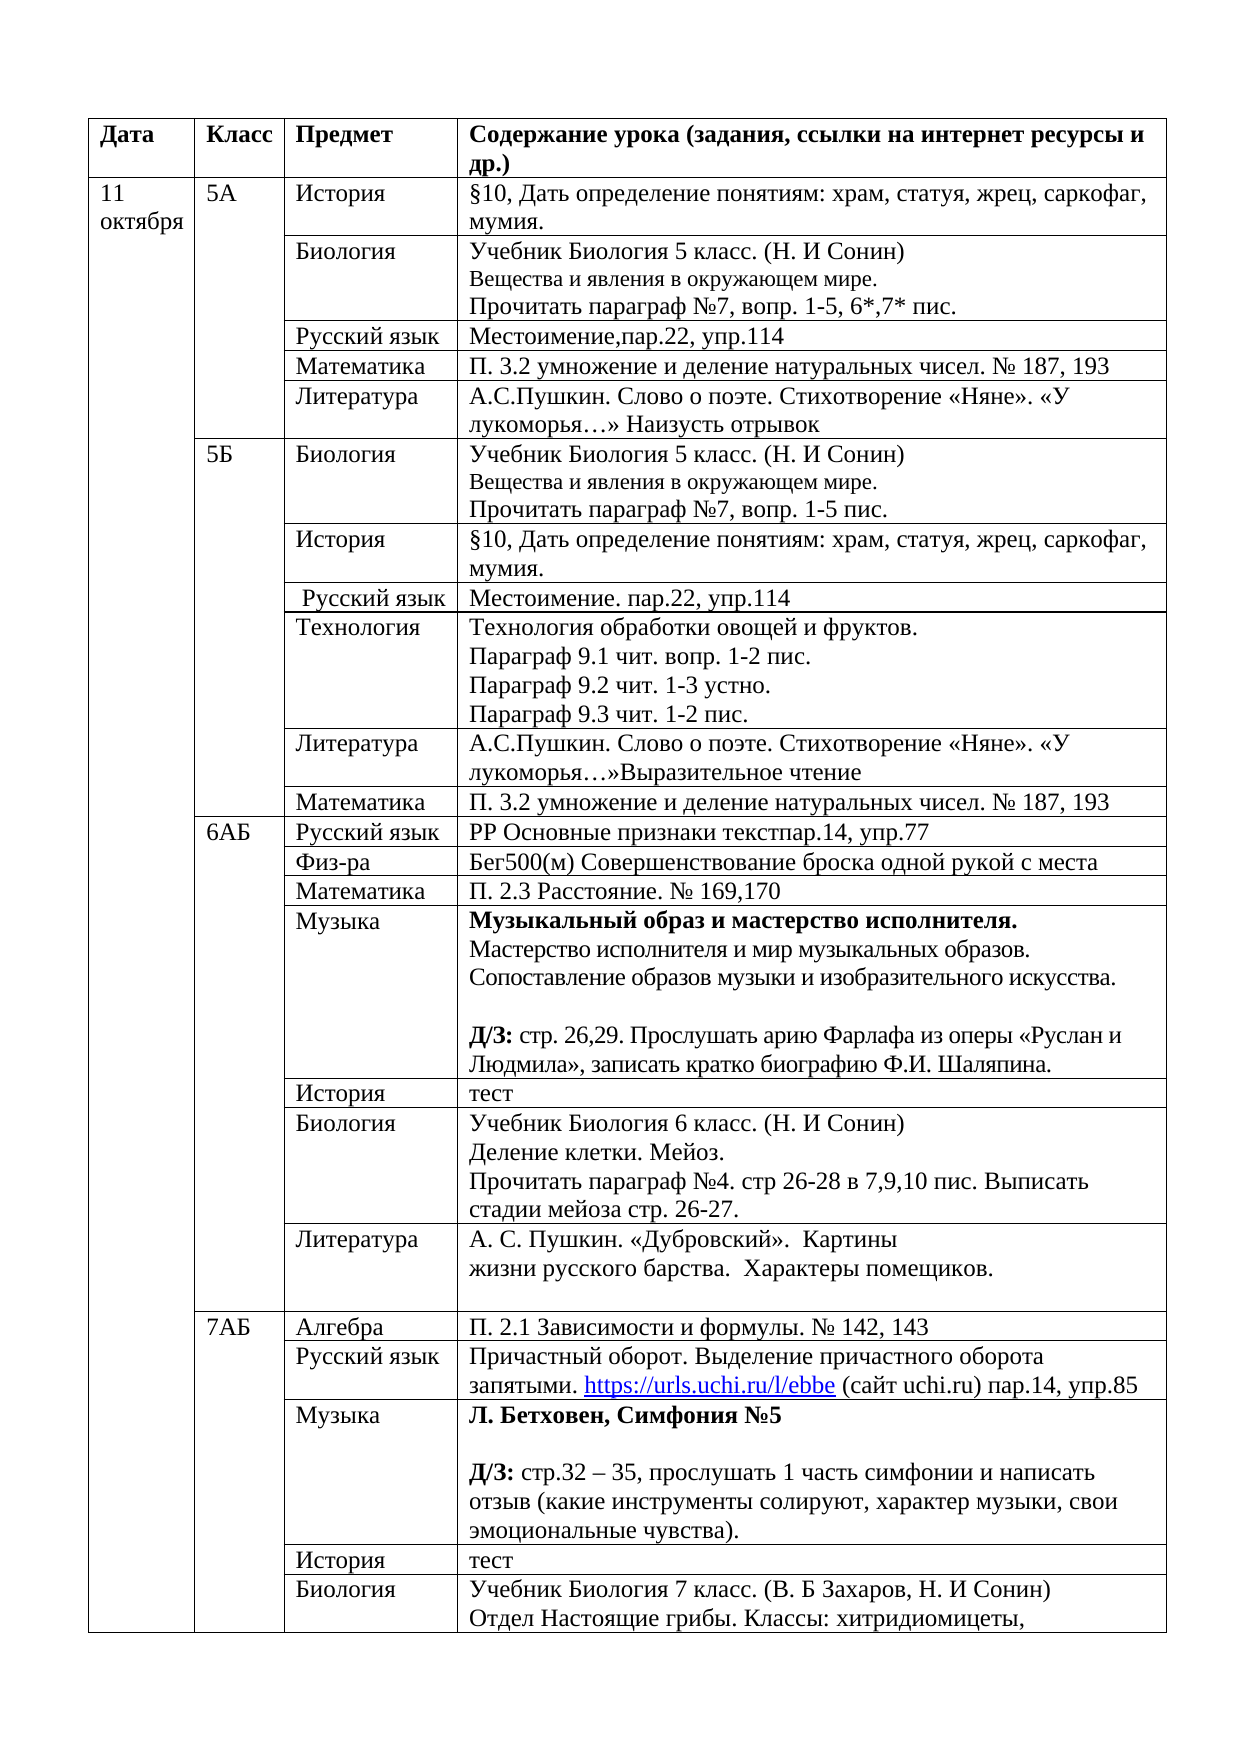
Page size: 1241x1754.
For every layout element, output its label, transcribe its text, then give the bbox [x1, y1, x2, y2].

table_cell Учебник Биология 5 класс. (Н. И Сонин) Вещества и явления в окружающем мире. Прочитать параграф №7, вопр. 1-5 пис. [458, 439, 1166, 523]
table_cell П. 3.2 умножение и деление натуральных чисел. № 187, 193 [458, 351, 1166, 380]
table_cell Литература [285, 381, 457, 438]
table_cell Местоимение. пар.22, упр.114 [458, 583, 1166, 611]
table_cell Технология обработки овощей и фруктов. Параграф 9.1 чит. вопр. 1-2 пис. Параграф 9.2 чит. 1-3 устно. Параграф 9.3 чит. 1-2 пис. [458, 613, 1166, 727]
table_cell Литература [285, 729, 457, 786]
table_cell Биология [285, 439, 457, 523]
table_cell История [285, 524, 457, 582]
table_cell А. С. Пушкин. «Дубровский». Картины жизни русского барства. Характеры помещиков. [458, 1224, 1166, 1311]
table_cell Русский язык [285, 321, 457, 350]
table_cell Учебник Биология 6 класс. (Н. И Сонин) Деление клетки. Мейоз. Прочитать параграф №4. стр 26-28 в 7,9,10 пис. Выписать стадии мейоза стр. 26-27. [458, 1108, 1166, 1223]
table_cell Русский язык [285, 817, 457, 846]
table_cell Математика [285, 351, 457, 380]
table_cell П. 2.1 Зависимости и формулы. № 142, 143 [458, 1312, 1166, 1340]
table_cell Алгебра [285, 1312, 457, 1340]
table_cell Русский язык [285, 1341, 457, 1399]
table_cell Музыка [285, 1400, 457, 1544]
table_cell Причастный оборот. Выделение причастного оборота запятыми. https://urls.uchi.ru/l/ebbe (сайт uchi.ru) пар.14, упр.85 [458, 1341, 1166, 1399]
table_cell РР Основные признаки текстпар.14, упр.77 [458, 817, 1166, 846]
table_cell Технология [285, 613, 457, 727]
table_cell Русский язык [285, 583, 457, 611]
table_cell Биология [285, 1108, 457, 1223]
table_cell 5Б [195, 439, 284, 816]
table_header Предмет [285, 119, 457, 177]
table_cell А.С.Пушкин. Слово о поэте. Стихотворение «Няне». «У лукоморья…»Выразительное чтение [458, 729, 1166, 786]
table_cell 7АБ [195, 1312, 284, 1632]
table_cell Бег500(м) Совершенствование броска одной рукой с места [458, 847, 1166, 875]
table_cell 5А [195, 178, 284, 438]
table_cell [458, 1575, 1166, 1632]
table_cell тест [458, 1545, 1166, 1573]
table_cell Литература [285, 1224, 457, 1311]
table_cell Музыкальный образ и мастерство исполнителя. Мастерство исполнителя и мир музыкальных образов. Сопоставление образов музыки и изобразительного искусства. Д/З: стр. 26,29. Прослушать арию Фарлафа из оперы «Руслан и Людмила», записать кратко биографию Ф.И. Шаляпина. [458, 906, 1166, 1077]
table_cell §10, Дать определение понятиям: храм, статуя, жрец, саркофаг, мумия. [458, 524, 1166, 582]
table_cell История [285, 1545, 457, 1573]
table_cell 6АБ [195, 817, 284, 1311]
table_header Дата [89, 119, 194, 177]
table_cell тест [458, 1079, 1166, 1107]
table_header Класс [195, 119, 284, 177]
table_cell П. 3.2 умножение и деление натуральных чисел. № 187, 193 [458, 787, 1166, 816]
table_header Содержание урока (задания, ссылки на интернет ресурсы и др.) [458, 119, 1166, 177]
table_cell Местоимение,пар.22, упр.114 [458, 321, 1166, 350]
table_cell §10, Дать определение понятиям: храм, статуя, жрец, саркофаг, мумия. [458, 178, 1166, 235]
table_cell Музыка [285, 906, 457, 1077]
table_cell Учебник Биология 5 класс. (Н. И Сонин) Вещества и явления в окружающем мире. Прочитать параграф №7, вопр. 1-5, 6*,7* пис. [458, 236, 1166, 320]
table_cell Физ-ра [285, 847, 457, 875]
table_cell История [285, 1079, 457, 1107]
table_cell Биология [285, 1575, 457, 1632]
table_cell Математика [285, 787, 457, 816]
table_cell Биология [285, 236, 457, 320]
table_cell Математика [285, 876, 457, 905]
table_cell А.С.Пушкин. Слово о поэте. Стихотворение «Няне». «У лукоморья…» Наизусть отрывок [458, 381, 1166, 438]
table_cell 11 октября [89, 178, 194, 1632]
table_cell П. 2.3 Расстояние. № 169,170 [458, 876, 1166, 905]
table_cell Л. Бетховен, Симфония №5 Д/З: стр.32 – 35, прослушать 1 часть симфонии и написать отзыв (какие инструменты солируют, характер музыки, свои эмоциональные чувства). [458, 1400, 1166, 1544]
table_cell История [285, 178, 457, 235]
